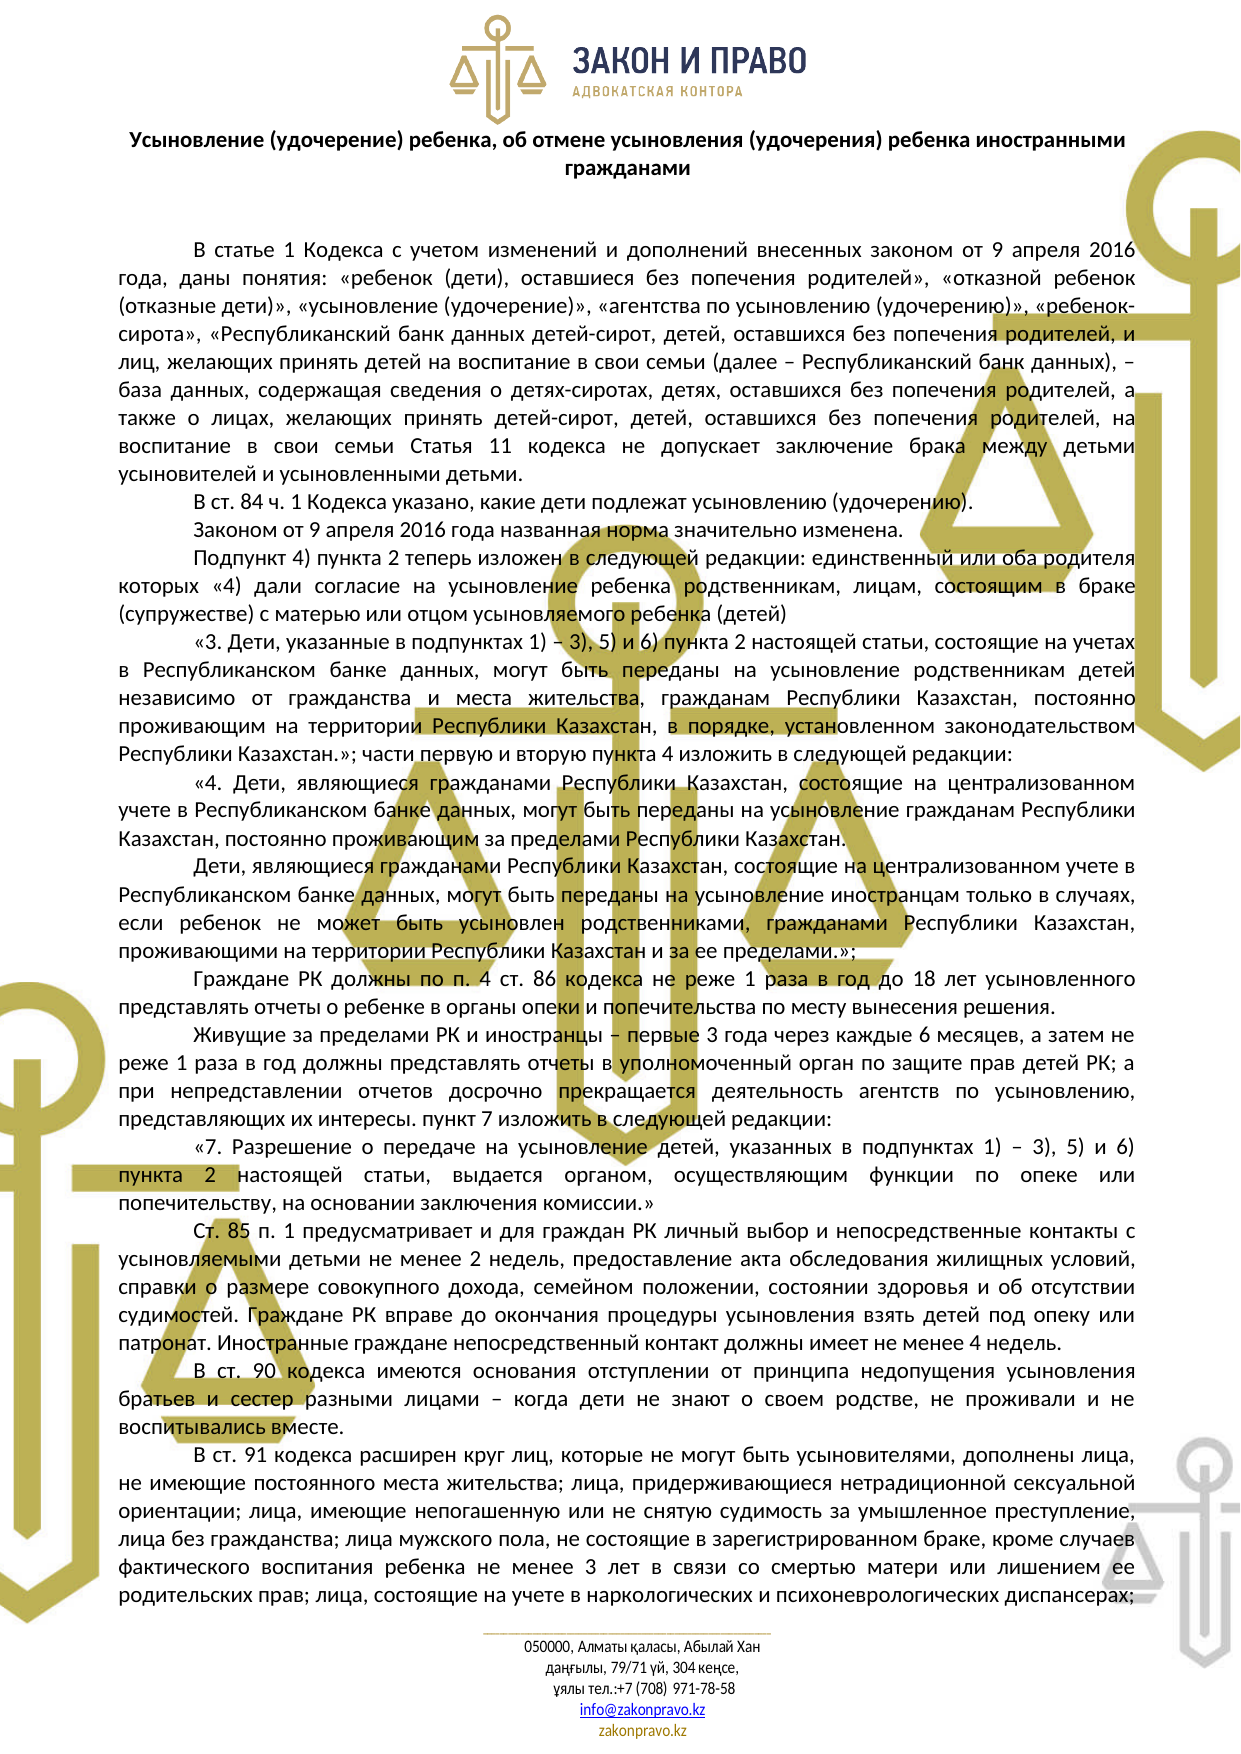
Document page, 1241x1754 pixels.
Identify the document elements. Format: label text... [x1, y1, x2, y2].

text Граждане РК должны по п. 4 ст. 86 кодекса не реже 1 раза в год до 18 лет усыновленного представлять отчеты о ребенке в органы опеки и попечительства по месту вынесения решения. [118, 964, 1137, 1020]
picture [0, 982, 316, 1754]
text Живущие за пределами РК и иностранцы – первые 3 года через каждые 6 месяцев, а затем не реже 1 раза в год должны представлять отчеты в уполномоченный орган по защите прав детей РК; а при непредставлении отчетов досрочно прекращается деятельность агентств по усыновлению, представляющих их интересы. пункт 7 изложить в следующей редакции: [118, 1020, 1137, 1132]
text Подпункт 4) пункта 2 теперь изложен в следующей редакции: единственный или оба родителя которых «4) дали согласие на усыновление ребенка родственникам, лицам, состоящим в браке (супружестве) с матерью или отцом усыновляемого ребенка (детей) [118, 543, 1137, 627]
text Законом от 9 апреля 2016 года названная норма значительно изменена. [118, 515, 1137, 543]
picture [341, 1608, 914, 1754]
picture [919, 130, 1241, 1669]
text «3. Дети, указанные в подпунктах 1) – 3), 5) и 6) пункта 2 настоящей статьи, состоящие на учетах в Республиканском банке данных, могут быть переданы на усыновление родственникам детей независимо от гражданства и места жительства, гражданам Республики Казахстан, постоянно проживающим на территории Республики Казахстан, в порядке, установленном законодательством Республики Казахстан.»; части первую и вторую пункта 4 изложить в следующей редакции: [118, 627, 1137, 768]
text Ст. 85 п. 1 предусматривает и для граждан РК личный выбор и непосредственные контакты с усыновляемыми детьми не менее 2 недель, предоставление акта обследования жилищных условий, справки о размере совокупного дохода, семейном положении, состоянии здоровья и об отсутствии судимостей. Граждане РК вправе до окончания процедуры усыновления взять детей под опеку или патронат. Иностранные граждане непосредственный контакт должны имеет не менее 4 недель. [118, 1216, 1137, 1356]
text Дети, являющиеся гражданами Республики Казахстан, состоящие на централизованном учете в Республиканском банке данных, могут быть переданы на усыновление иностранцам только в случаях, если ребенок не может быть усыновлен родственниками, гражданами Республики Казахстан, проживающими на территории Республики Казахстан и за ее пределами.»; [118, 852, 1137, 964]
text В статье 1 Кодекса с учетом изменений и дополнений внесенных законом от 9 апреля 2016 года, даны понятия: «ребенок (дети), оставшиеся без попечения родителей», «отказной ребенок (отказные дети)», «усыновление (удочерение)», «агентства по усыновлению (удочерению)», «ребенок- сирота», «Республиканский банк данных детей-сирот, детей, оставшихся без попечения родителей, и лиц, желающих принять детей на воспитание в свои семьи (далее – Республиканский банк данных), – база данных, содержащая сведения о детях-сиротах, детях, оставшихся без попечения родителей, а также о лицах, желающих принять детей-сирот, детей, оставшихся без попечения родителей, на воспитание в свои семьи Статья 11 кодекса не допускает заключение брака между детьми усыновителей и усыновленными детьми. [118, 235, 1137, 487]
text «4. Дети, являющиеся гражданами Республики Казахстан, состоящие на централизованном учете в Республиканском банке данных, могут быть переданы на усыновление гражданам Республики Казахстан, постоянно проживающим за пределами Республики Казахстан. [118, 768, 1137, 852]
text Усыновление (удочерение) ребенка, об отмене усыновления (удочерения) ребенка иностранными гражданами [118, 125, 1137, 181]
picture [449, 14, 807, 125]
text В ст. 90 кодекса имеются основания отступлении от принципа недопущения усыновления братьев и сестер разными лицами – когда дети не знают о своем родстве, не проживали и не воспитывались вместе. [118, 1356, 1137, 1440]
text «7. Разрешение о передаче на усыновление детей, указанных в подпунктах 1) – 3), 5) и 6) пункта 2 настоящей статьи, выдается органом, осуществляющим функции по опеке или попечительству, на основании заключения комиссии.» [118, 1132, 1137, 1216]
text В ст. 84 ч. 1 Кодекса указано, какие дети подлежат усыновлению (удочерению). [118, 487, 1137, 515]
